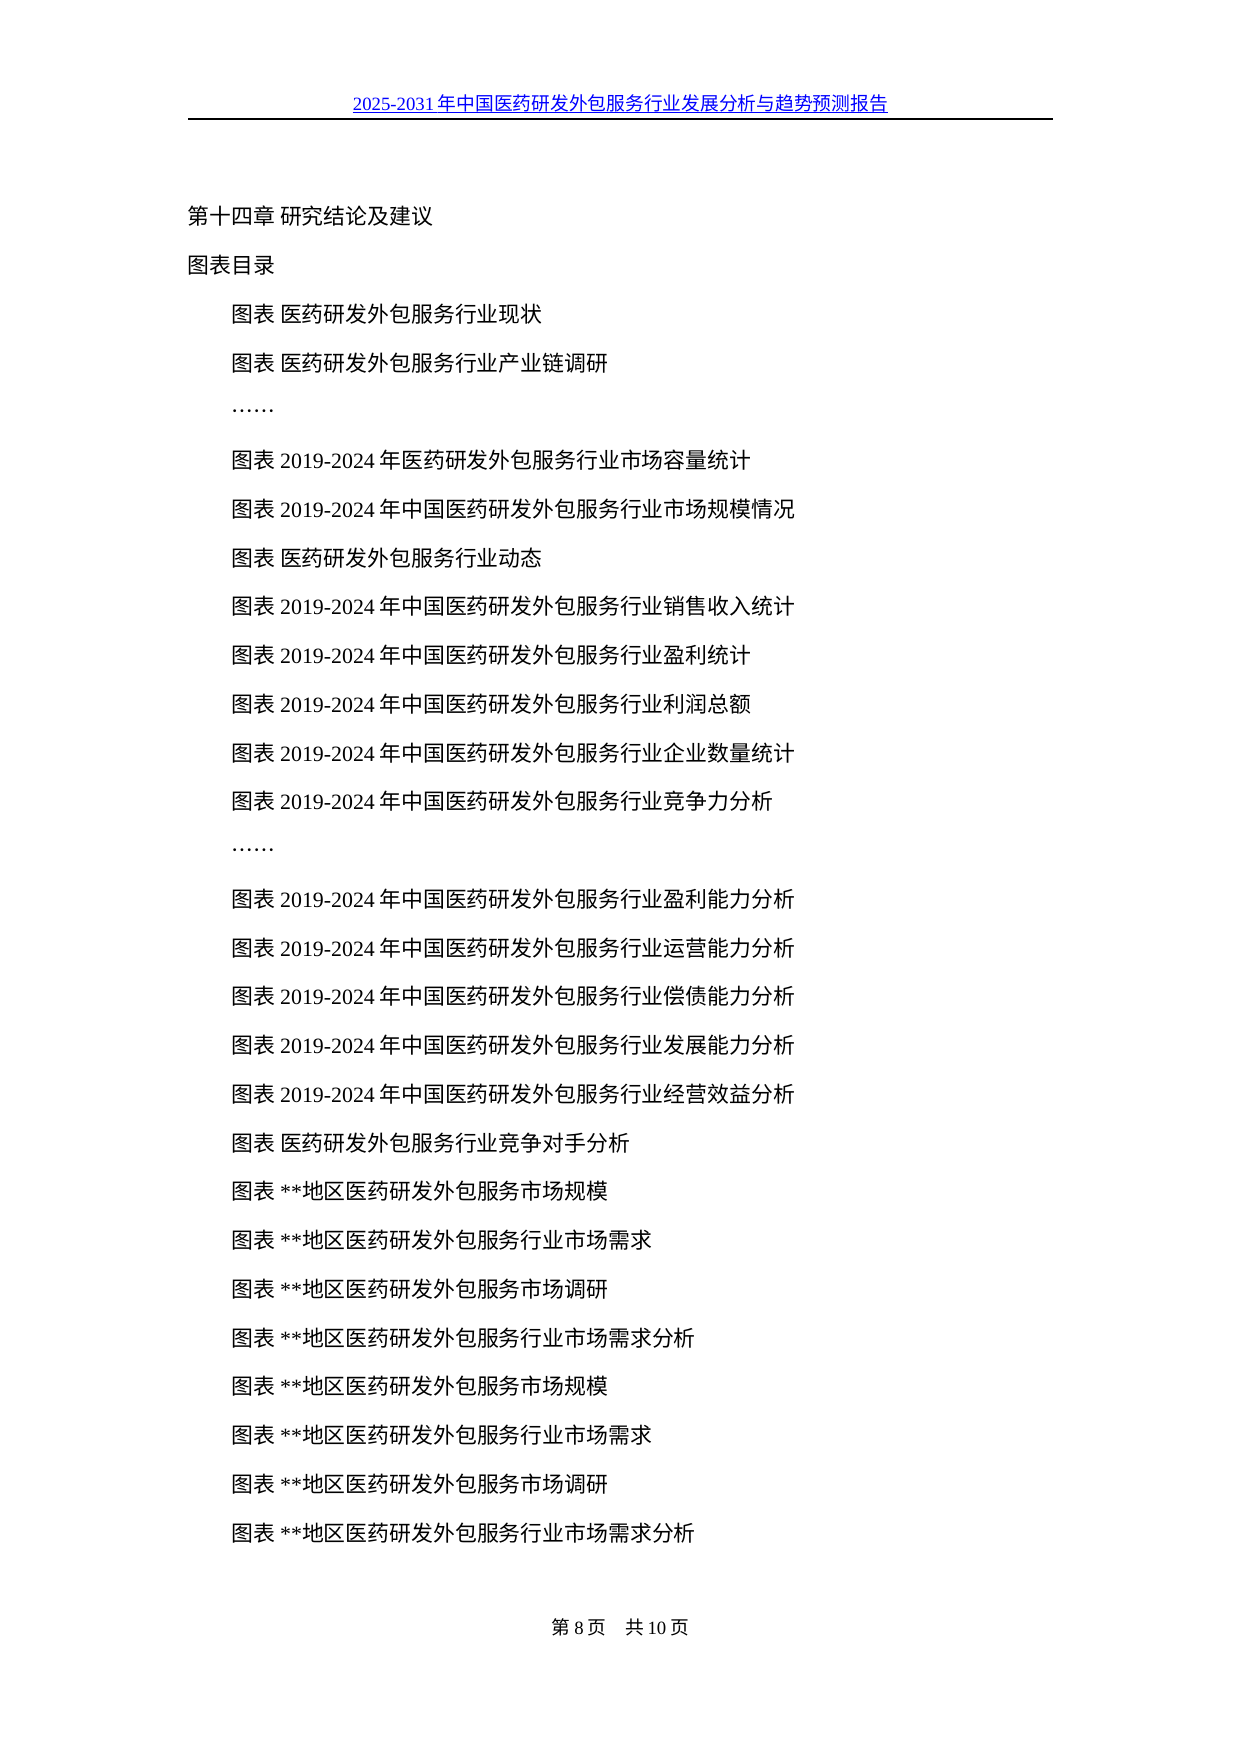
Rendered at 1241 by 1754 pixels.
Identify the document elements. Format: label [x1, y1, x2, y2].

text [187, 150, 1053, 1548]
